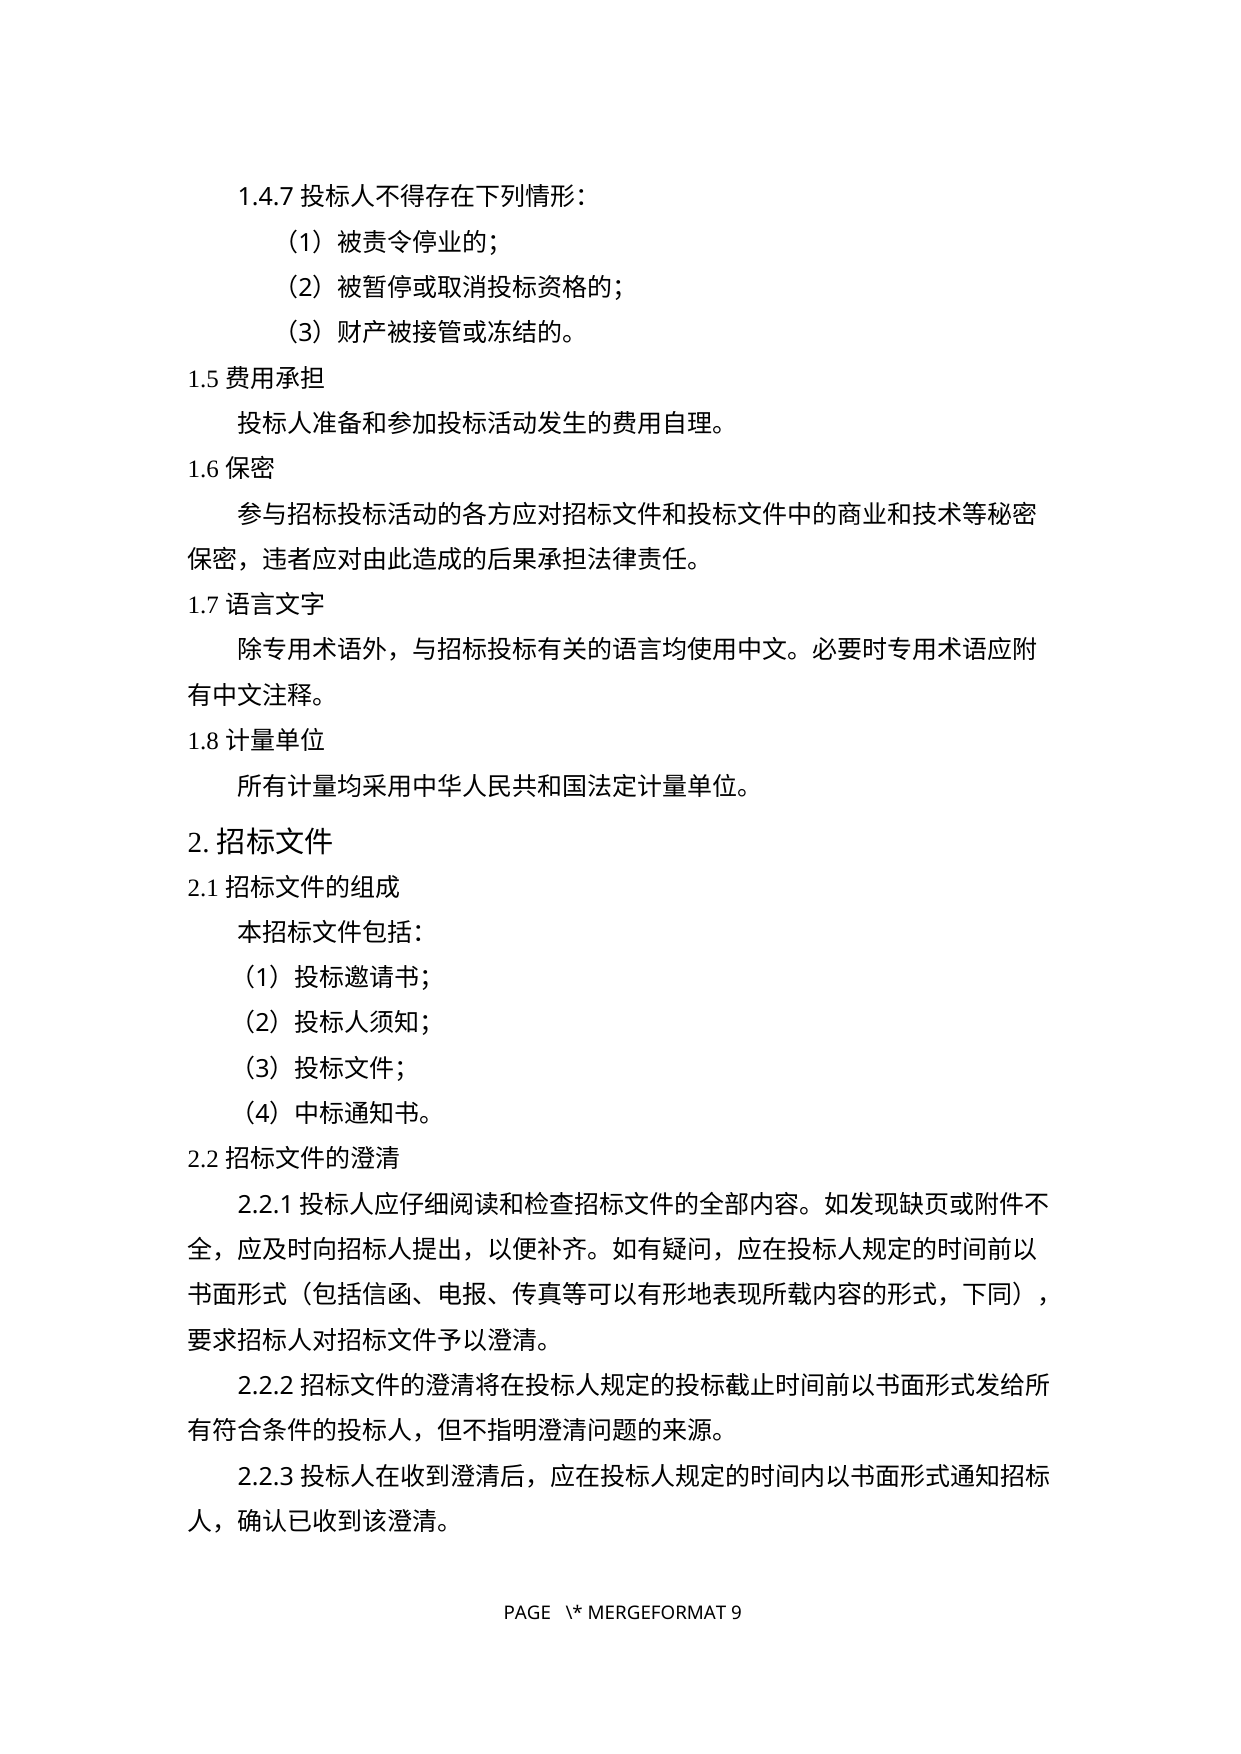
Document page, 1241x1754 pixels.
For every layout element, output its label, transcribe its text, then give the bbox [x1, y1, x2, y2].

text 2. 招标文件 [187, 817, 1053, 862]
text （2）被暂停或取消投标资格的； [187, 263, 1053, 308]
text 参与招标投标活动的各方应对招标文件和投标文件中的商业和技术等秘密保密，违者应对由此造成的后果承担法律责任。 [187, 489, 1053, 580]
text 1.6 保密 [187, 444, 1053, 489]
text 2.2.2 招标文件的澄清将在投标人规定的投标截止时间前以书面形式发给所有符合条件的投标人，但不指明澄清问题的来源。 [187, 1361, 1053, 1452]
text 2.2.1投标人应仔细阅读和检查招标文件的全部内容。如发现缺页或附件不全，应及时向招标人提出，以便补齐。如有疑问，应在投标人规定的时间前以书面形式（包括信函、电报、传真等可以有形地表现所载内容的形式，下同），要求招标人对招标文件予以澄清。 [187, 1180, 1053, 1361]
text 1.7 语言文字 [187, 580, 1053, 626]
text 1.4.7 投标人不得存在下列情形： [187, 172, 1053, 218]
text 2.2.3 投标人在收到澄清后，应在投标人规定的时间内以书面形式通知招标人，确认已收到该澄清。 [187, 1452, 1053, 1542]
text （4）中标通知书。 [187, 1089, 1053, 1134]
text 2.2 招标文件的澄清 [187, 1134, 1053, 1180]
text 1.8 计量单位 [187, 716, 1053, 761]
text 所有计量均采用中华人民共和国法定计量单位。 [187, 761, 1053, 807]
text 2.1 招标文件的组成 [187, 862, 1053, 908]
text （1）被责令停业的； [187, 218, 1053, 263]
text 除专用术语外，与招标投标有关的语言均使用中文。必要时专用术语应附有中文注释。 [187, 626, 1053, 716]
text （1）投标邀请书； [187, 953, 1053, 998]
text 1.5 费用承担 [187, 354, 1053, 399]
text 本招标文件包括： [187, 908, 1053, 953]
text 投标人准备和参加投标活动发生的费用自理。 [187, 399, 1053, 444]
text （3）财产被接管或冻结的。 [187, 308, 1053, 354]
text （3）投标文件； [187, 1044, 1053, 1089]
text （2）投标人须知； [187, 998, 1053, 1044]
